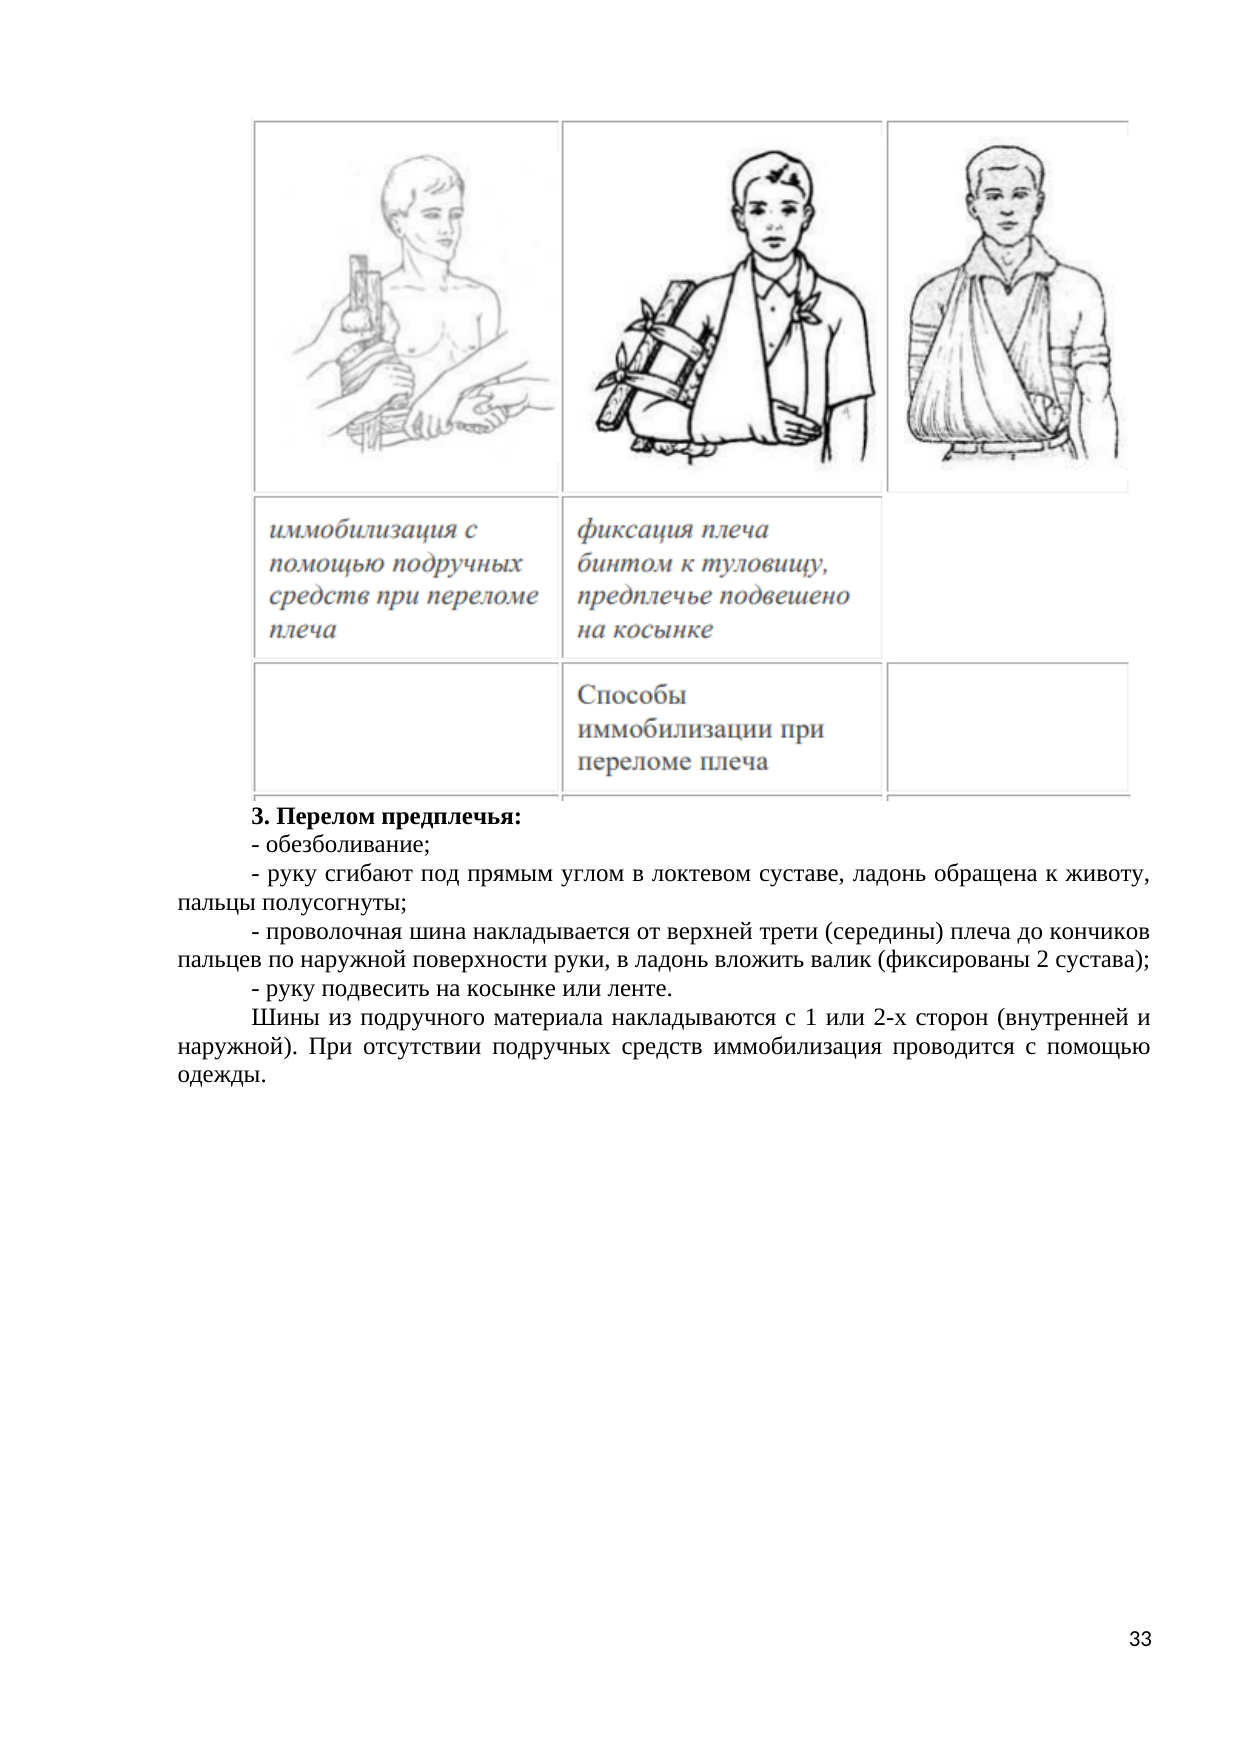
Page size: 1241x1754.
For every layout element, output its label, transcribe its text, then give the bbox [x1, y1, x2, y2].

text - руку подвесить на косынке или ленте. [177, 973, 1152, 1002]
text 3. Перелом предплечья: [177, 801, 1152, 829]
picture [251, 118, 1132, 801]
text - проволочная шина накладывается от верхней трети (середины) плеча до кончиков пальцев по наружной поверхности руки, в ладонь вложить валик (фиксированы 2 сустава); [177, 916, 1152, 973]
text - обезболивание; [177, 829, 1152, 858]
text - руку сгибают под прямым углом в локтевом суставе, ладонь обращена к животу, пальцы полусогнуты; [177, 858, 1152, 916]
text Шины из подручного материала накладываются с 1 или 2-х сторон (внутренней и наружной). При отсутствии подручных средств иммобилизация проводится с помощью одежды. [177, 1002, 1152, 1088]
